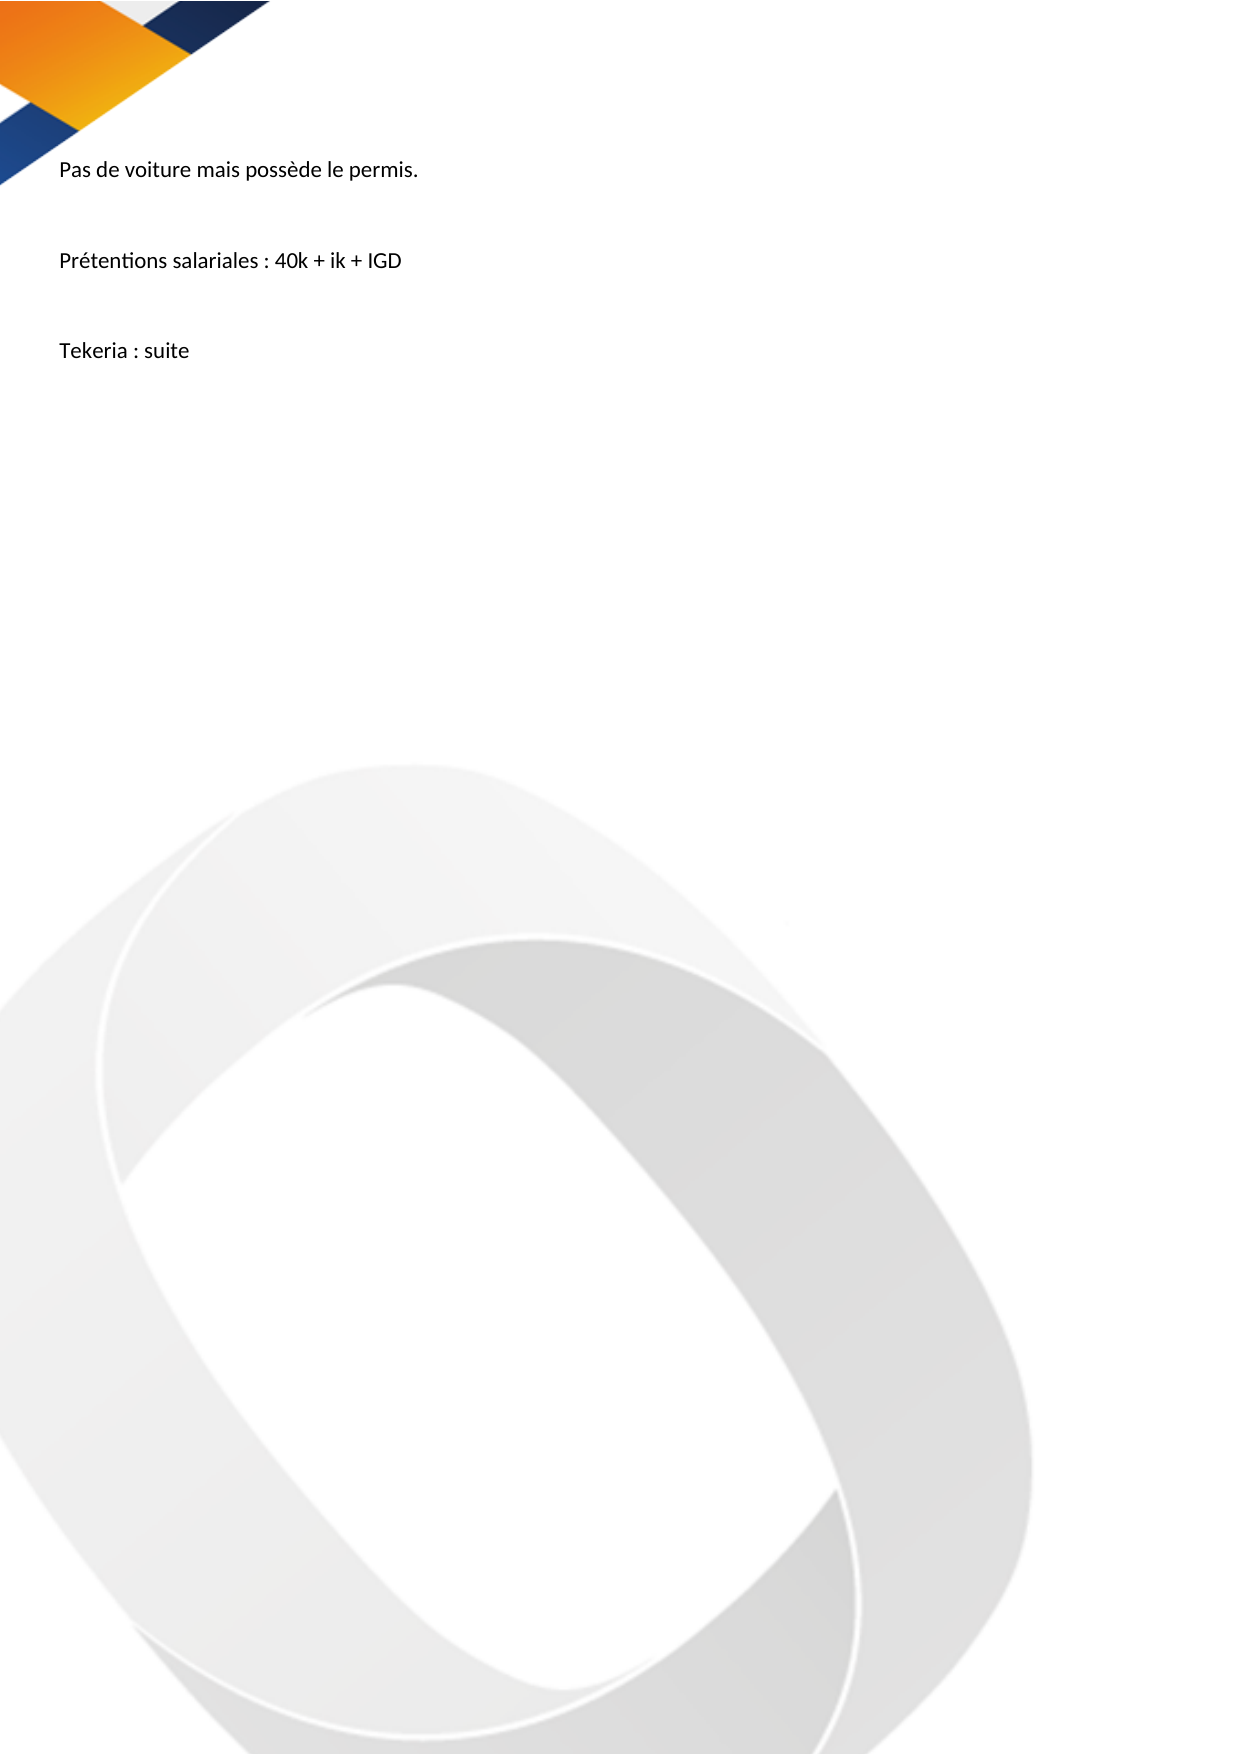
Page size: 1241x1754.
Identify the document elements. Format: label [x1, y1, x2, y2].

picture [0, 719, 1072, 1754]
text [59, 125, 1181, 576]
picture [0, 1, 285, 202]
